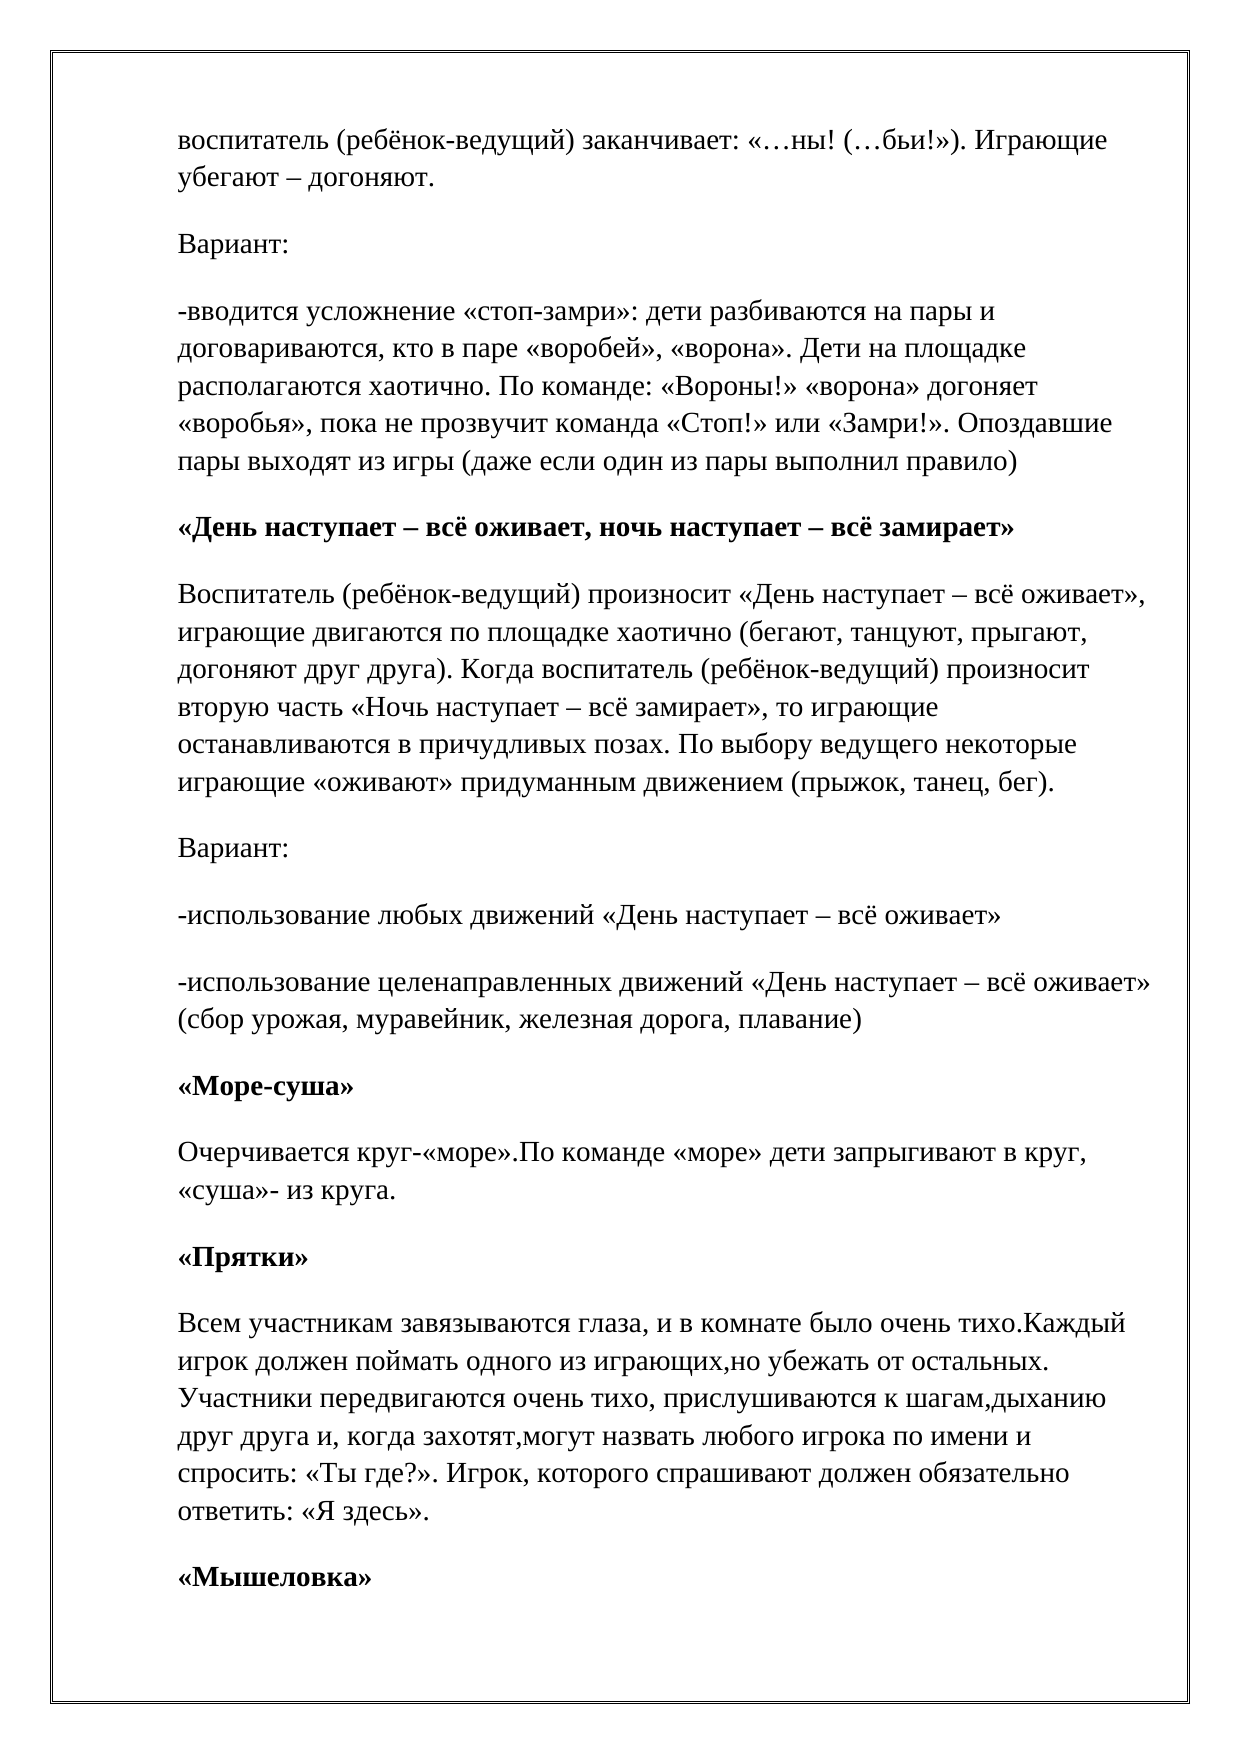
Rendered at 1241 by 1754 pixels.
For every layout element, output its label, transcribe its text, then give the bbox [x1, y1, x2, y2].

text «Прятки» [177, 1235, 1152, 1272]
text -вводится усложнение «стоп-замри»: дети разбиваются на пары и договариваются, кто в паре «воробей», «ворона». Дети на площадке располагаются хаотично. По команде: «Вороны!» «ворона» догоняет «воробья», пока не прозвучит команда «Стоп!» или «Замри!». Опоздавшие пары выходят из игры (даже если один из пары выполнил правило) [177, 289, 1152, 476]
text Воспитатель (ребёнок-ведущий) произносит «День наступает – всё оживает», играющие двигаются по площадке хаотично (бегают, танцуют, прыгают, догоняют друг друга). Когда воспитатель (ребёнок-ведущий) произносит вторую часть «Ночь наступает – всё замирает», то играющие останавливаются в причудливых позах. По выбору ведущего некоторые играющие «оживают» придуманным движением (прыжок, танец, бег). [177, 572, 1152, 797]
text «День наступает – всё оживает, ночь наступает – всё замирает» [177, 506, 1152, 543]
text Всем участникам завязываются глаза, и в комнате было очень тихо.Каждый игрок должен поймать одного из играющих,но убежать от остальных. Участники передвигаются очень тихо, прислушиваются к шагам,дыханию друг друга и, когда захотят,могут назвать любого игрока по имени и спросить: «Ты где?». Игрок, которого спрашивают должен обязательно ответить: «Я здесь». [177, 1301, 1152, 1526]
text «Море-суша» [177, 1064, 1152, 1101]
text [177, 118, 1152, 193]
text -использование целенаправленных движений «День наступает – всё оживает» (сбор урожая, муравейник, железная дорога, плавание) [177, 960, 1152, 1035]
text -использование любых движений «День наступает – всё оживает» [177, 893, 1152, 931]
text «Мышеловка» [177, 1556, 1152, 1593]
text Очерчивается круг-«море».По команде «море» дети запрыгивают в круг, «суша»- из круга. [177, 1131, 1152, 1206]
text Вариант: [177, 222, 1152, 260]
text Вариант: [177, 826, 1152, 864]
